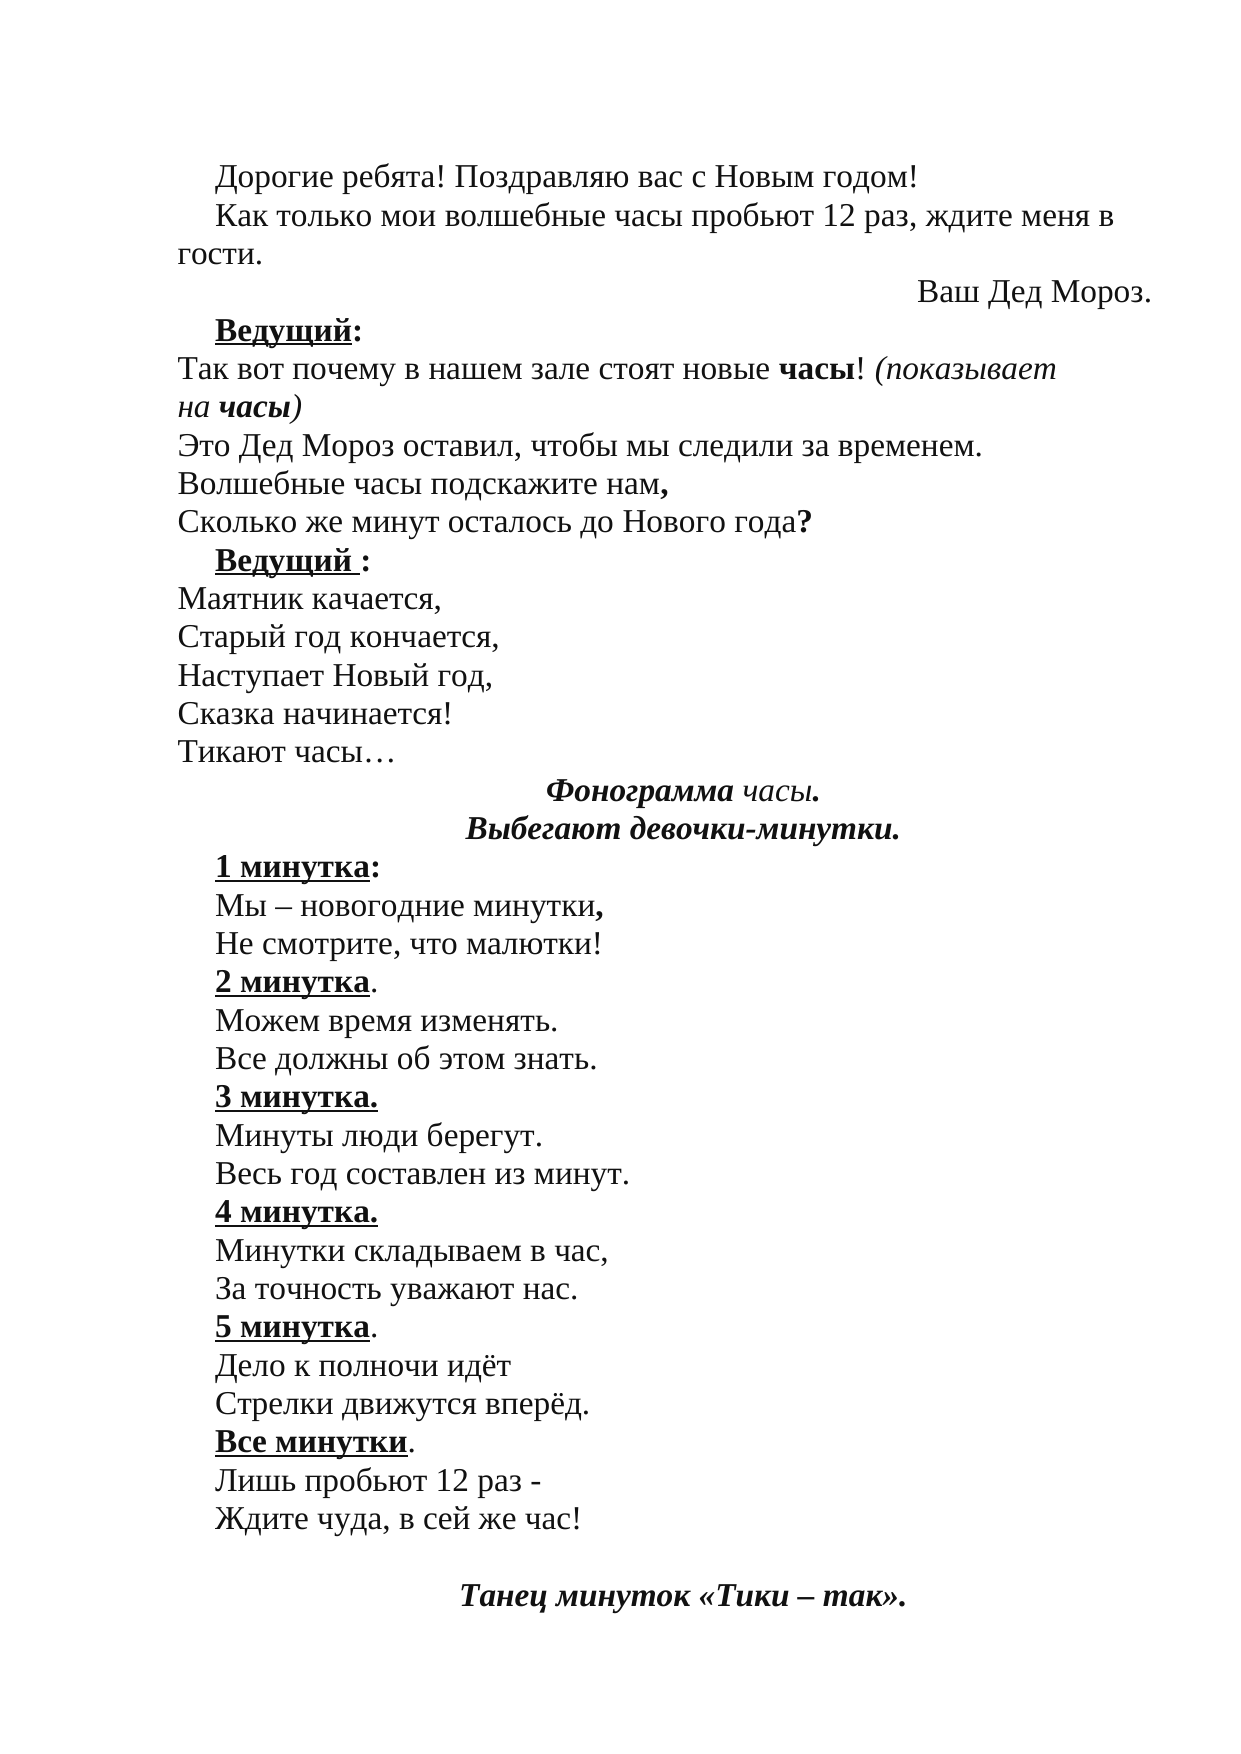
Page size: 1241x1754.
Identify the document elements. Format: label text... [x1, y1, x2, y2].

text Минутки складываем в час, [177, 1230, 1152, 1268]
text Ведущий : [177, 540, 1152, 578]
text Минуты люди берегут. [177, 1115, 1152, 1153]
text Наступает Новый год, [177, 655, 1152, 693]
text 4 минутка. [177, 1191, 1152, 1230]
text Это Дед Мороз оставил, чтобы мы следили за временем. [177, 425, 1152, 463]
text Не смотрите, что малютки! [177, 923, 1152, 961]
text Можем время изменять. [177, 1000, 1152, 1038]
text Все должны об этом знать. [177, 1038, 1152, 1076]
text Тикают часы… [177, 731, 1152, 770]
text Ждите чуда, в сей же час! [177, 1498, 1152, 1536]
text Танец минуток «Тики – так». [177, 1575, 1152, 1613]
text За точность уважают нас. [177, 1268, 1152, 1306]
text Ведущий: [177, 310, 1152, 348]
text 5 минутка. [177, 1306, 1152, 1345]
text Мы – новогодние минутки, [177, 885, 1152, 923]
text Волшебные часы подскажите нам, [177, 463, 1152, 501]
text 3 минутка. [177, 1076, 1152, 1115]
text Весь год составлен из минут. [177, 1153, 1152, 1191]
text Так вот почему в нашем зале стоят новые часы! (показывает на часы) [177, 348, 1152, 425]
text Выбегают девочки-минутки. [177, 808, 1152, 846]
text Дорогие ребята! Поздравляю вас с Новым годом! [177, 156, 1152, 195]
text Лишь пробьют 12 раз - [177, 1460, 1152, 1498]
text Сказка начинается! [177, 693, 1152, 731]
text Дело к полночи идёт [177, 1345, 1152, 1383]
text 1 минутка: [177, 846, 1152, 885]
text Маятник качается, [177, 578, 1152, 616]
text Фонограмма часы. [177, 770, 1152, 808]
text Ваш Дед Мороз. [177, 271, 1152, 310]
text Как только мои волшебные часы пробьют 12 раз, ждите меня в гости. [177, 195, 1152, 271]
text Сколько же минут осталось до Нового года? [177, 501, 1152, 540]
text 2 минутка. [177, 961, 1152, 1000]
text Стрелки движутся вперёд. [177, 1383, 1152, 1421]
text Все минутки. [177, 1421, 1152, 1460]
text Старый год кончается, [177, 616, 1152, 655]
